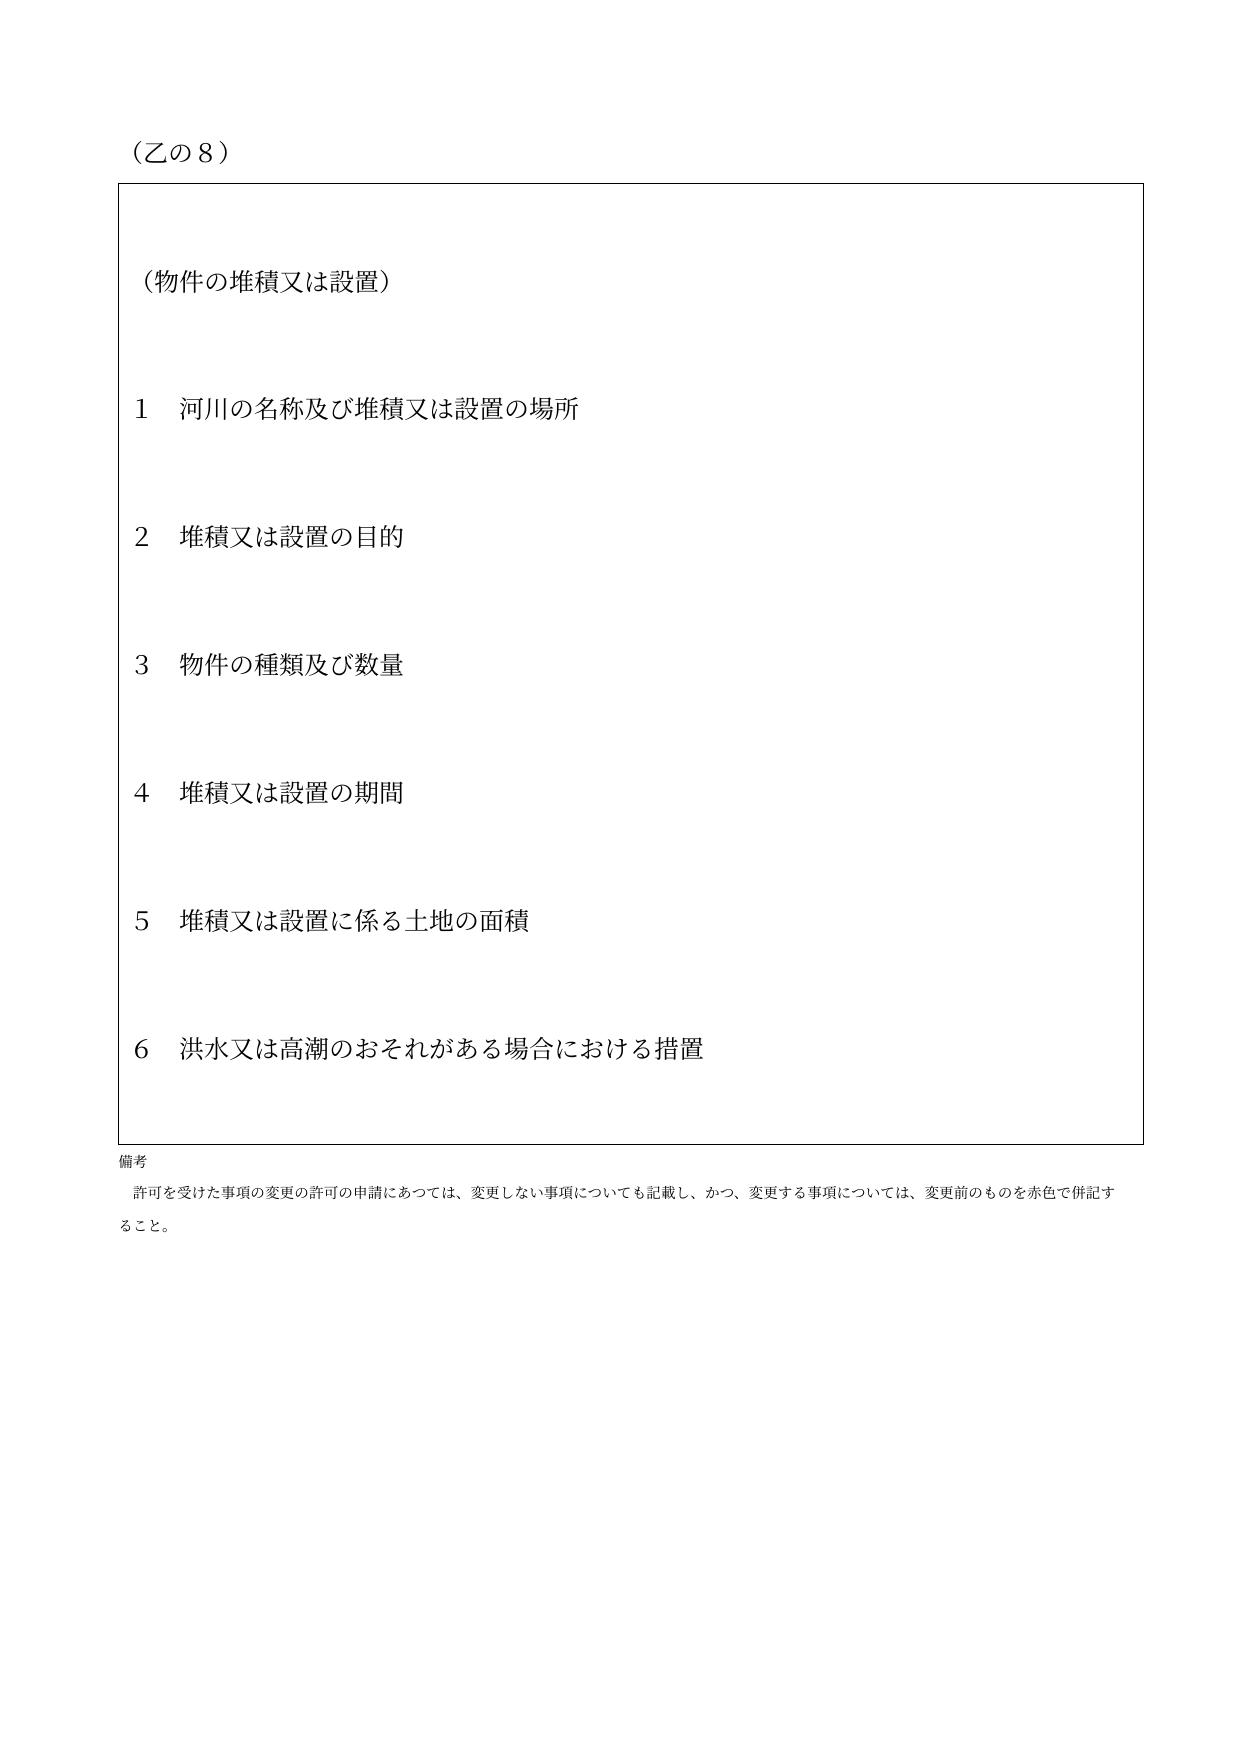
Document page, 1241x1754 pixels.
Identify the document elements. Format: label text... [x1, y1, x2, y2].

text 備考 [118, 1145, 1122, 1177]
text 許可を受けた事項の変更の許可の申請にあつては、変更しない事項についても記載し、かつ、変更する事項については、変更前のものを赤色で併記すること。 [118, 1177, 1122, 1241]
text （乙の８） [118, 119, 1122, 183]
table_header （物件の堆積又は設置） １ 河川の名称及び堆積又は設置の場所 ２ 堆積又は設置の目的 ３ 物件の種類及び数量 ４ 堆積又は設置の期間 ５ 堆積又は設置に係る土地の面積 ６ 洪水又は高潮のおそれがある場合における措置 [119, 184, 1143, 1144]
